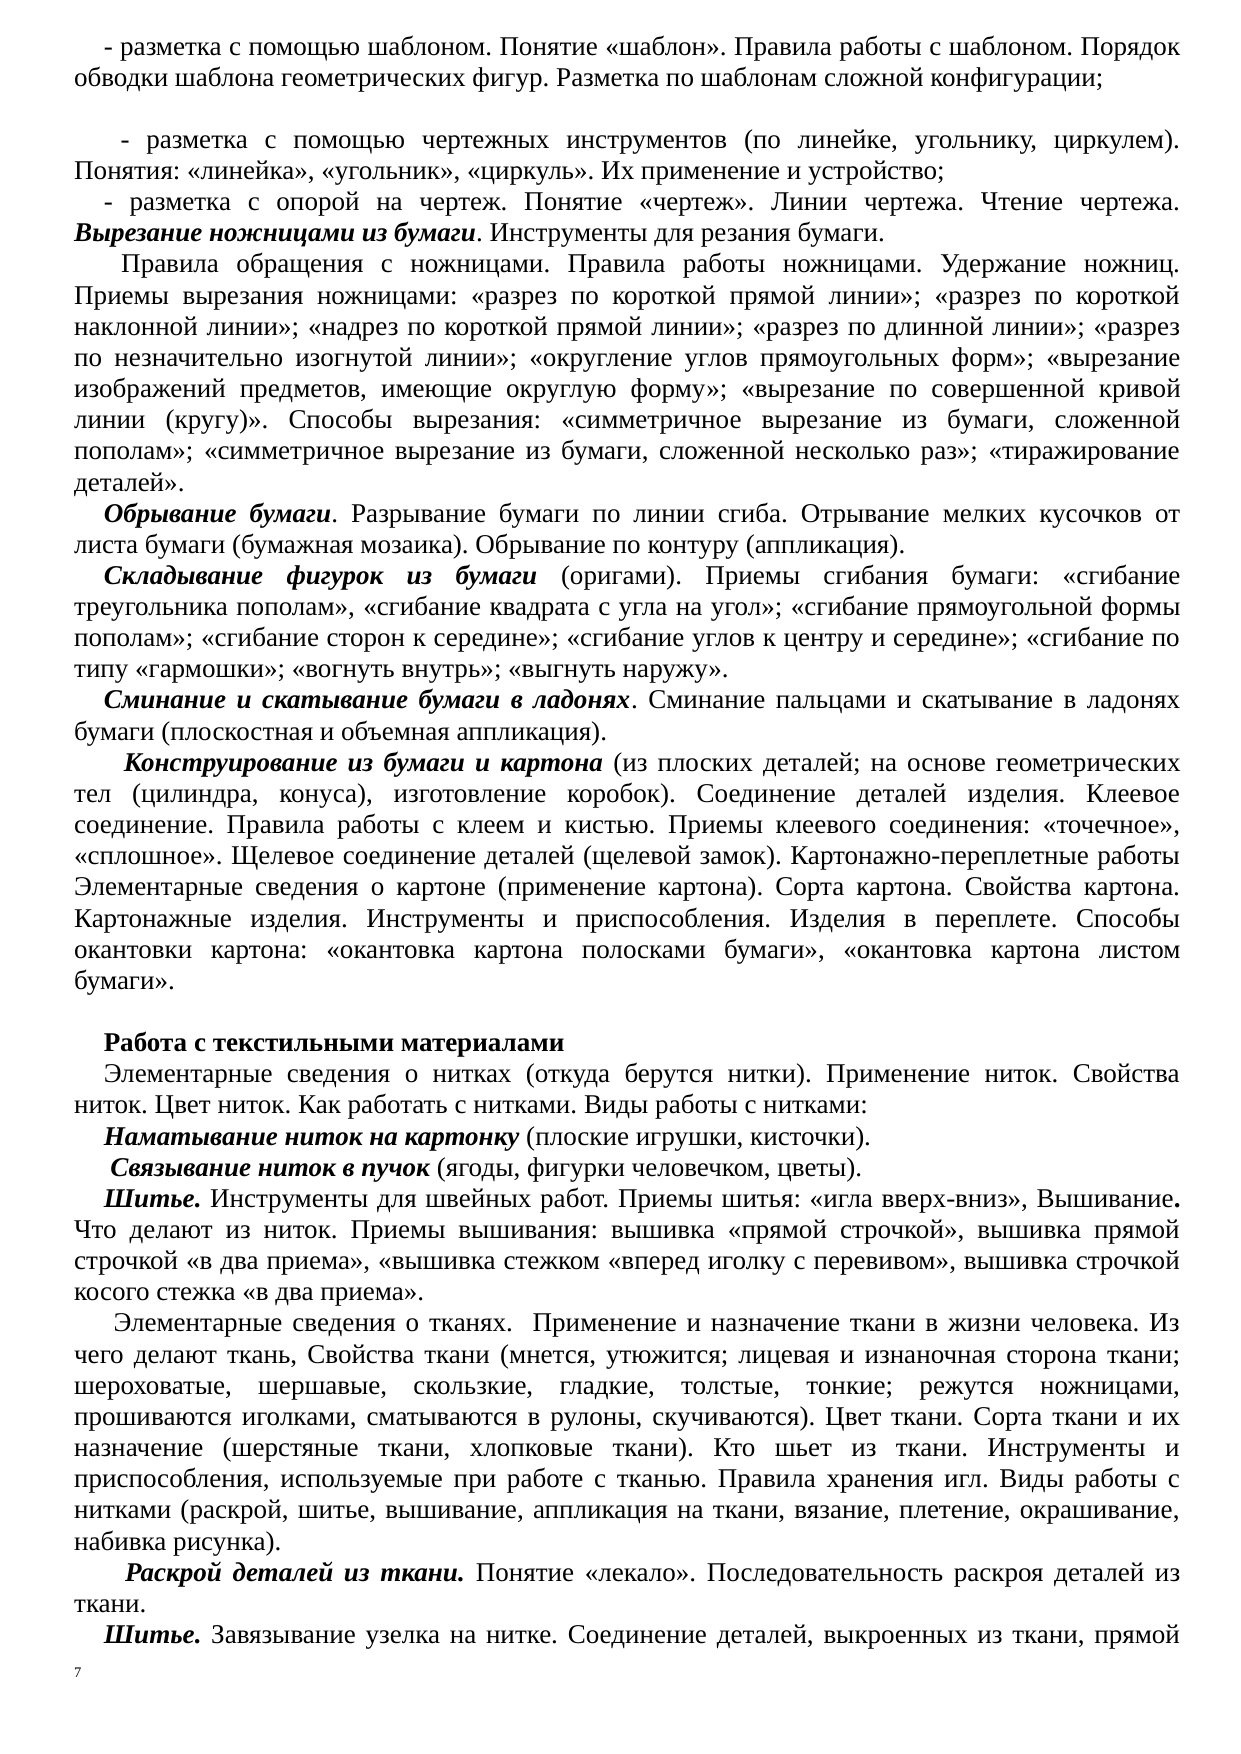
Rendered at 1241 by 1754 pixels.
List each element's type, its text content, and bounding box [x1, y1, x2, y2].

text - разметка с помощью чертежных инструментов (по линейке, угольнику, циркулем). Понятия: «линейка», «угольник», «циркуль». Их применение и устройство; [74, 123, 1181, 185]
text Шитье. Инструменты для швейных работ. Приемы шитья: «игла вверх-вниз», Вышивание. Что делают из ниток. Приемы вышивания: вышивка «прямой строчкой», вышивка прямой строчкой «в два приема», «вышивка стежком «вперед иголку с перевивом», вышивка строчкой косого стежка «в два приема». [74, 1182, 1181, 1307]
text - разметка с помощью шаблоном. Понятие «шаблон». Правила работы с шаблоном. Порядок обводки шаблона геометрических фигур. Разметка по шаблонам сложной конфигурации; [74, 29, 1181, 92]
text Конструирование из бумаги и картона (из плоских деталей; на основе геометрических тел (цилиндра, конуса), изготовление коробок). Соединение деталей изделия. Клеевое соединение. Правила работы с клеем и кистью. Приемы клеевого соединения: «точечное», «сплошное». Щелевое соединение деталей (щелевой замок). Картонажно-переплетные работы Элементарные сведения о картоне (применение картона). Сорта картона. Свойства картона. Картонажные изделия. Инструменты и приспособления. Изделия в переплете. Способы окантовки картона: «окантовка картона полосками бумаги», «окантовка картона листом бумаги». [74, 746, 1181, 995]
text Обрывание бумаги. Разрывание бумаги по линии сгиба. Отрывание мелких кусочков от листа бумаги (бумажная мозаика). Обрывание по контуру (аппликация). [74, 497, 1181, 559]
text Элементарные сведения о нитках (откуда берутся нитки). Применение ниток. Свойства ниток. Цвет ниток. Как работать с нитками. Виды работы с нитками: [74, 1057, 1181, 1120]
text Складывание фигурок из бумаги (оригами). Приемы сгибания бумаги: «сгибание треугольника пополам», «сгибание квадрата с угла на угол»; «сгибание прямоугольной формы пополам»; «сгибание сторон к середине»; «сгибание углов к центру и середине»; «сгибание по типу «гармошки»; «вогнуть внутрь»; «выгнуть наружу». [74, 559, 1181, 684]
text Раскрой деталей из ткани. Понятие «лекало». Последовательность раскроя деталей из ткани. [74, 1556, 1181, 1618]
text - разметка с опорой на чертеж. Понятие «чертеж». Линии чертежа. Чтение чертежа. Вырезание ножницами из бумаги. Инструменты для резания бумаги. [74, 185, 1181, 248]
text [74, 1618, 1181, 1649]
text Наматывание ниток на картонку (плоские игрушки, кисточки). [74, 1120, 1181, 1151]
text Связывание ниток в пучок (ягоды, фигурки человечком, цветы). [74, 1151, 1181, 1182]
text Сминание и скатывание бумаги в ладонях. Сминание пальцами и скатывание в ладонях бумаги (плоскостная и объемная аппликация). [74, 684, 1181, 746]
text Элементарные сведения о тканях. Применение и назначение ткани в жизни человека. Из чего делают ткань, Свойства ткани (мнется, утюжится; лицевая и изнаночная сторона ткани; шероховатые, шершавые, скользкие, гладкие, толстые, тонкие; режутся ножницами, прошиваются иголками, сматываются в рулоны, скучиваются). Цвет ткани. Сорта ткани и их назначение (шерстяные ткани, хлопковые ткани). Кто шьет из ткани. Инструменты и приспособления, используемые при работе с тканью. Правила хранения игл. Виды работы с нитками (раскрой, шитье, вышивание, аппликация на ткани, вязание, плетение, окрашивание, набивка рисунка). [74, 1307, 1181, 1556]
text Правила обращения с ножницами. Правила работы ножницами. Удержание ножниц. Приемы вырезания ножницами: «разрез по короткой прямой линии»; «разрез по короткой наклонной линии»; «надрез по короткой прямой линии»; «разрез по длинной линии»; «разрез по незначительно изогнутой линии»; «округление углов прямоугольных форм»; «вырезание изображений предметов, имеющие округлую форму»; «вырезание по совершенной кривой линии (кругу)». Способы вырезания: «симметричное вырезание из бумаги, сложенной пополам»; «симметричное вырезание из бумаги, сложенной несколько раз»; «тиражирование деталей». [74, 248, 1181, 497]
text Работа с текстильными материалами [74, 1026, 1181, 1057]
